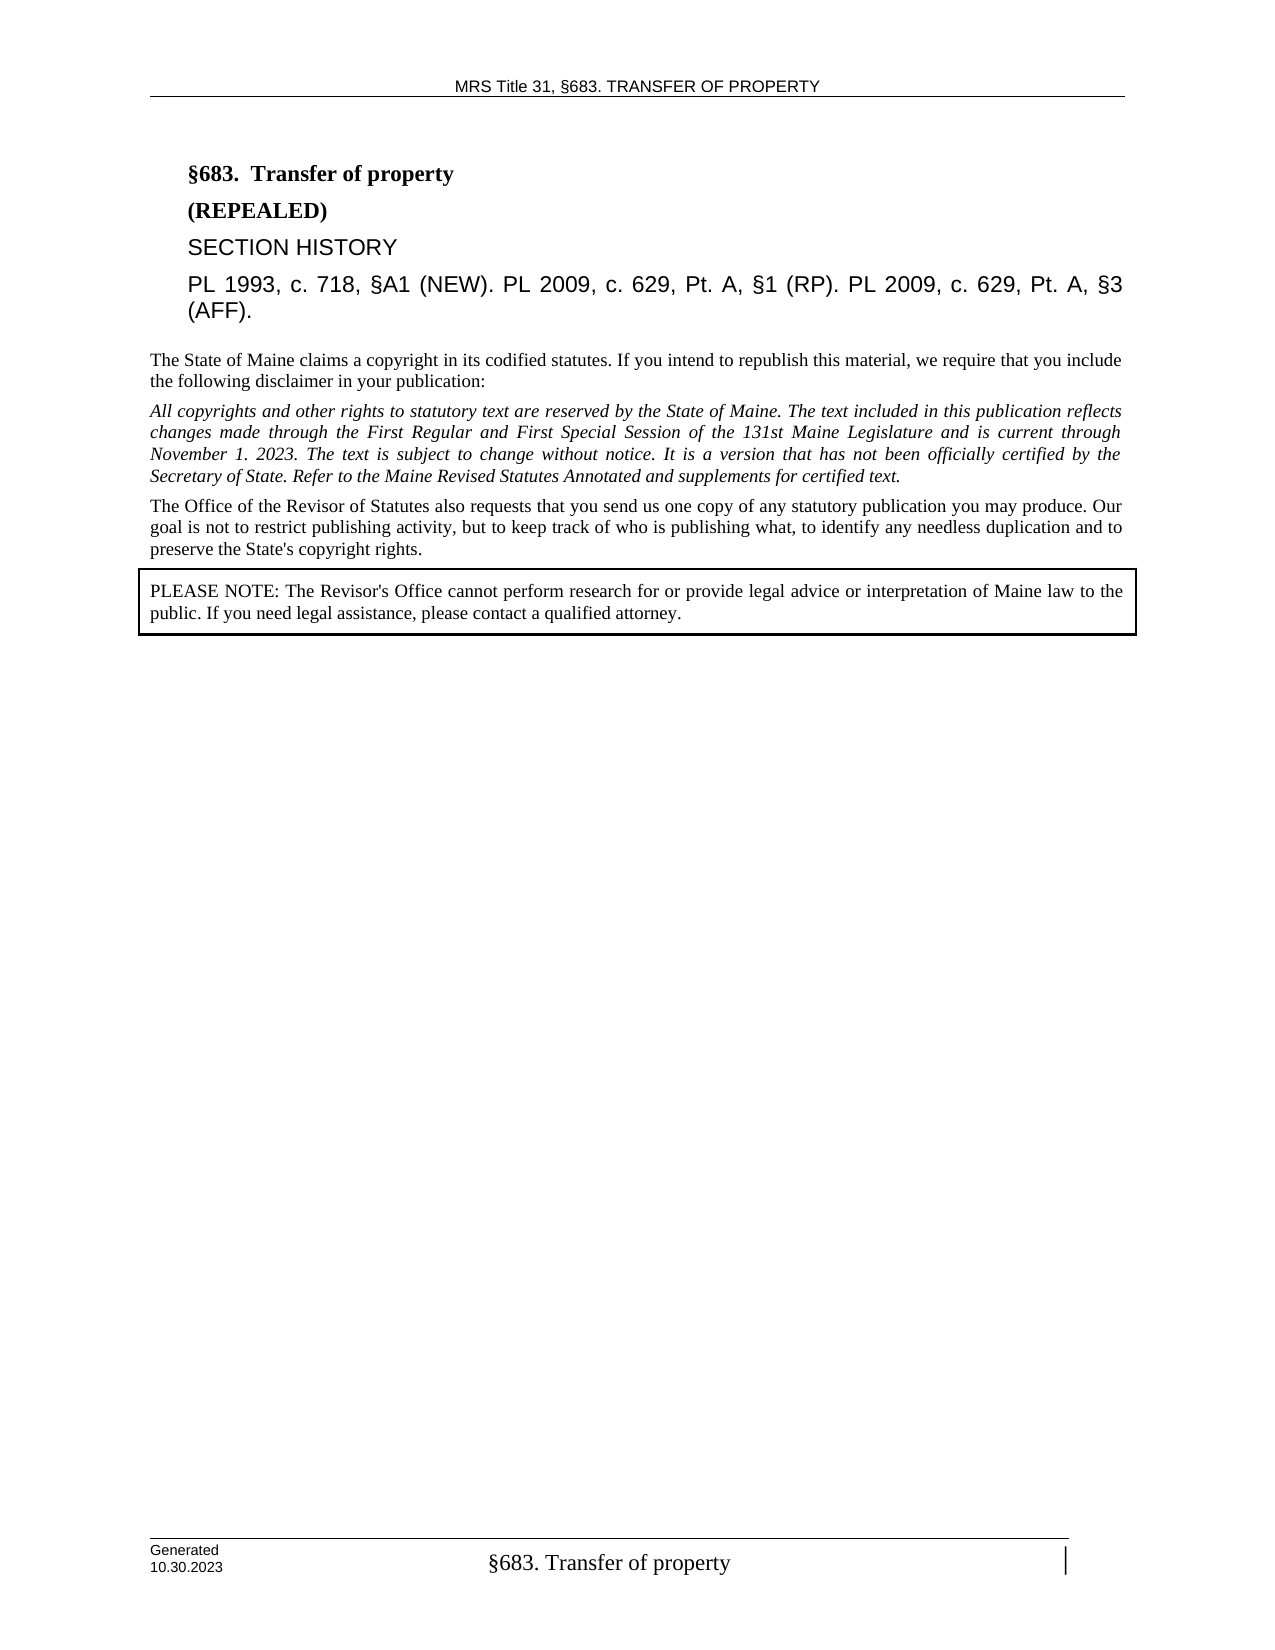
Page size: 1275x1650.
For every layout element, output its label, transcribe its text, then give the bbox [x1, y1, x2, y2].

text §683. Transfer of property [187, 160, 1125, 187]
text PLEASE NOTE: The Revisor's Office cannot perform research for or provide legal advice or interpretation of Maine law to the public. If you need legal assistance, please contact a qualified attorney. [140, 570, 1135, 633]
text The Office of the Revisor of Statutes also requests that you send us one copy of any statutory publication you may produce. Our goal is not to restrict publishing activity, but to keep track of who is publishing what, to identify any needless duplication and to preserve the State's copyright rights. [150, 494, 1125, 559]
text SECTION HISTORY [187, 234, 1125, 260]
text (REPEALED) [187, 197, 1125, 223]
text The State of Maine claims a copyright in its codified statutes. If you intend to republish this material, we require that you include the following disclaimer in your publication: [150, 348, 1125, 392]
text PL 1993, c. 718, §A1 (NEW). PL 2009, c. 629, Pt. A, §1 (RP). PL 2009, c. 629, Pt. A, §3 (AFF). [187, 271, 1125, 323]
text All copyrights and other rights to statutory text are reserved by the State of Maine. The text included in this publication reflects changes made through the First Regular and First Special Session of the 131st Maine Legislature and is current through November 1. 2023 . The text is subject to change without notice. It is a version that has not been officially certified by the Secretary of State. Refer to the Maine Revised Statutes Annotated and supplements for certified text. [150, 400, 1125, 486]
